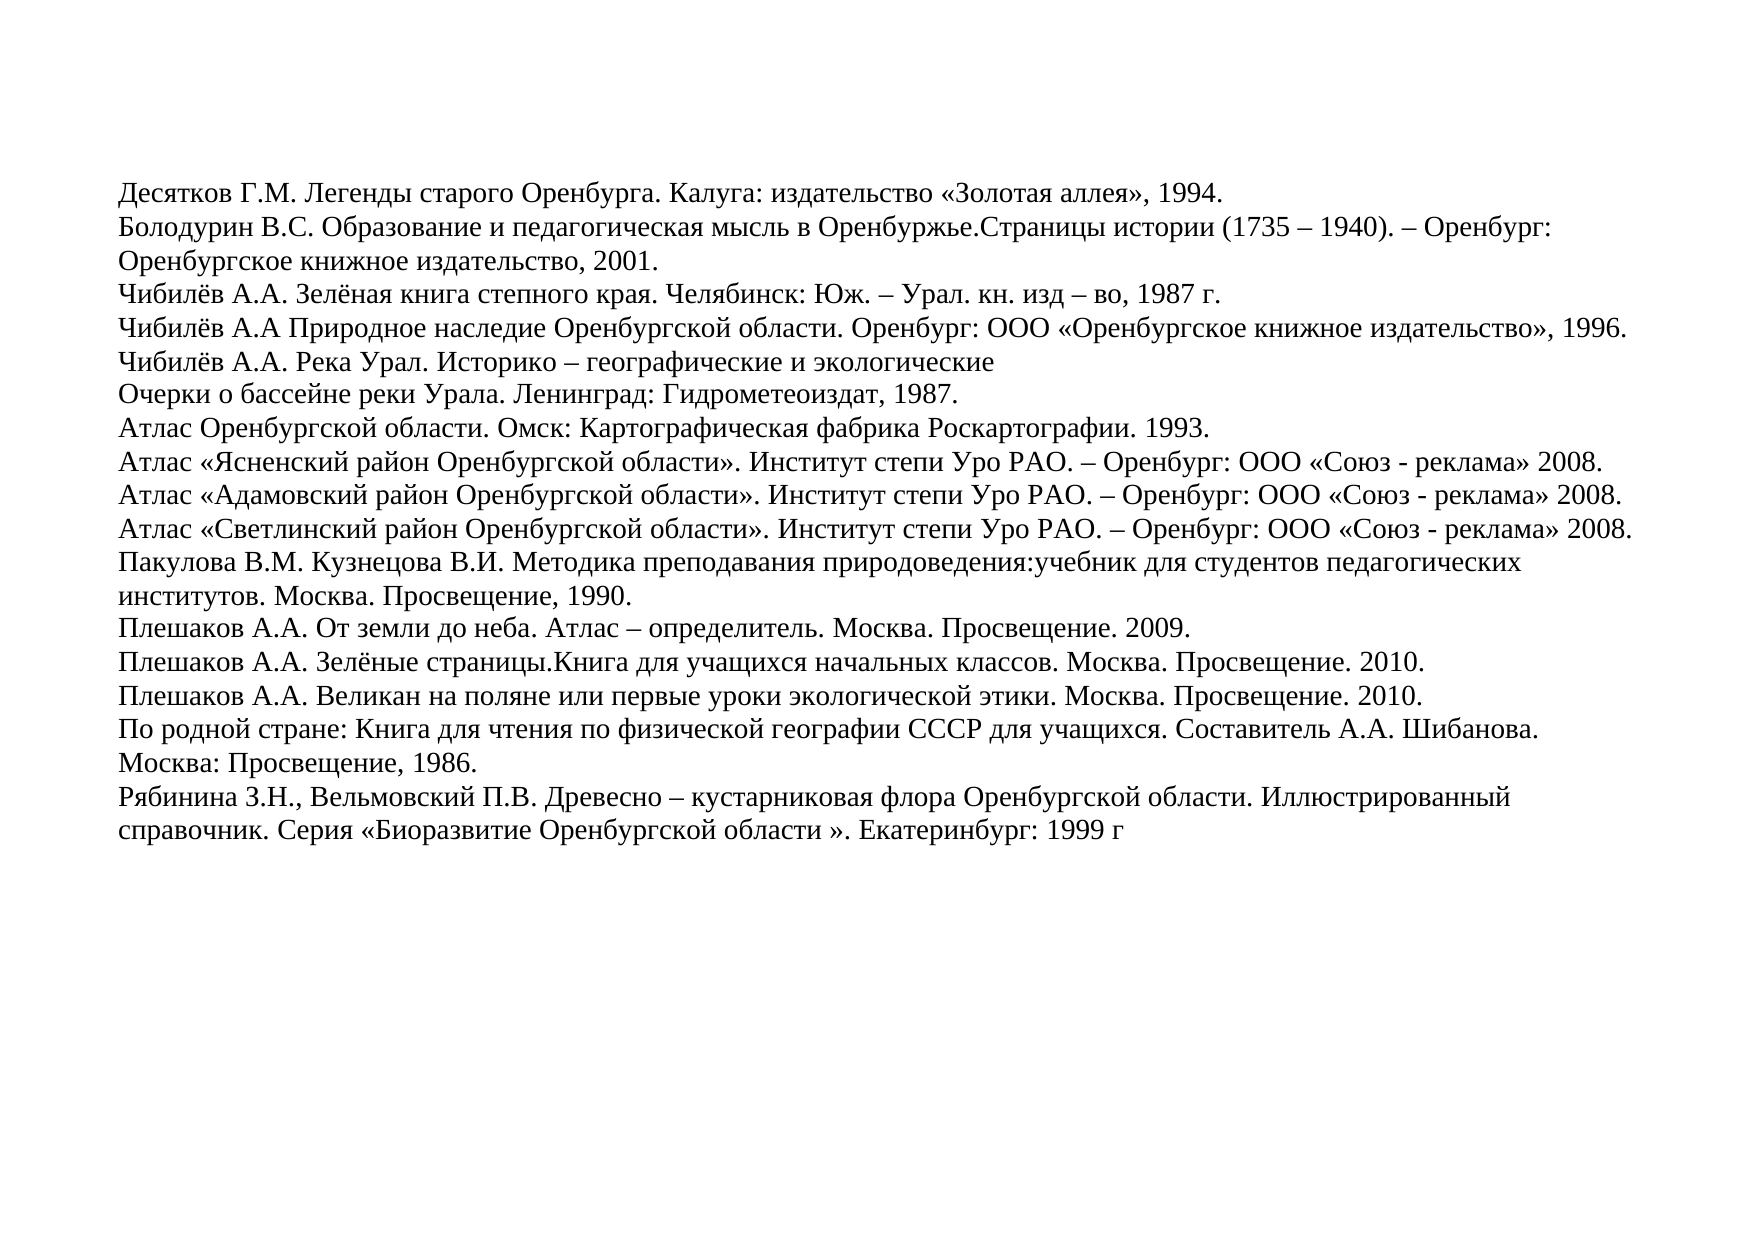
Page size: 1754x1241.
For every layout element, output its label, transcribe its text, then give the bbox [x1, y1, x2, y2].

text Плешаков А.А. Зелёные страницы.Книга для учащихся начальных классов. Москва. Просвещение. 2010. Плешаков А.А. Великан на поляне или первые уроки экологической этики. Москва. Просвещение. 2010. [118, 644, 1524, 712]
text Очерки о бассейне реки Урала. Ленинград: Гидрометеоиздат, 1987. [118, 377, 1648, 410]
text Чибилёв А.А. Зелёная книга степного края. Челябинск: Юж. – Урал. кн. изд – во, 1987 г. [118, 277, 1648, 310]
text Десятков Г.М. Легенды старого Оренбурга. Калуга: издательство «Золотая аллея», 1994. [118, 176, 1648, 209]
text Пакулова В.М. Кузнецова В.И. Методика преподавания природоведения:учебник для студентов педагогических институтов. Москва. Просвещение, 1990. [118, 544, 1648, 612]
text Рябинина З.Н., Вельмовский П.В. Древесно – кустарниковая флора Оренбургской области. Иллюстрированный справочник. Серия «Биоразвитие Оренбургской области ». Екатеринбург: 1999 г [118, 779, 1513, 846]
text Чибилёв А.А Природное наследие Оренбургской области. Оренбург: ООО «Оренбургское книжное издательство», 1996. Чибилёв А.А. Река Урал. Историко – географические и экологические [118, 310, 1648, 377]
text Болодурин В.С. Образование и педагогическая мысль в Оренбуржье.Страницы истории (1735 – 1940). – Оренбург: Оренбургское книжное издательство, 2001. [118, 209, 1554, 277]
text Атлас «Ясненский район Оренбургской области». Институт степи Уро РАО. – Оренбург: ООО «Союз - реклама» 2008. Атлас «Адамовский район Оренбургской области». Институт степи Уро РАО. – Оренбург: ООО «Союз - реклама» 2008. Атлас «Светлинский район Оренбургской области». Институт степи Уро РАО. – Оренбург: ООО «Союз - реклама» 2008. [118, 444, 1648, 544]
text По родной стране: Книга для чтения по физической географии СССР для учащихся. Составитель А.А. Шибанова. Москва: Просвещение, 1986. [118, 712, 1542, 779]
text Плешаков А.А. От земли до неба. Атлас – определитель. Москва. Просвещение. 2009. [118, 612, 1648, 644]
text Атлас Оренбургской области. Омск: Картографическая фабрика Роскартографии. 1993. [118, 410, 1648, 444]
